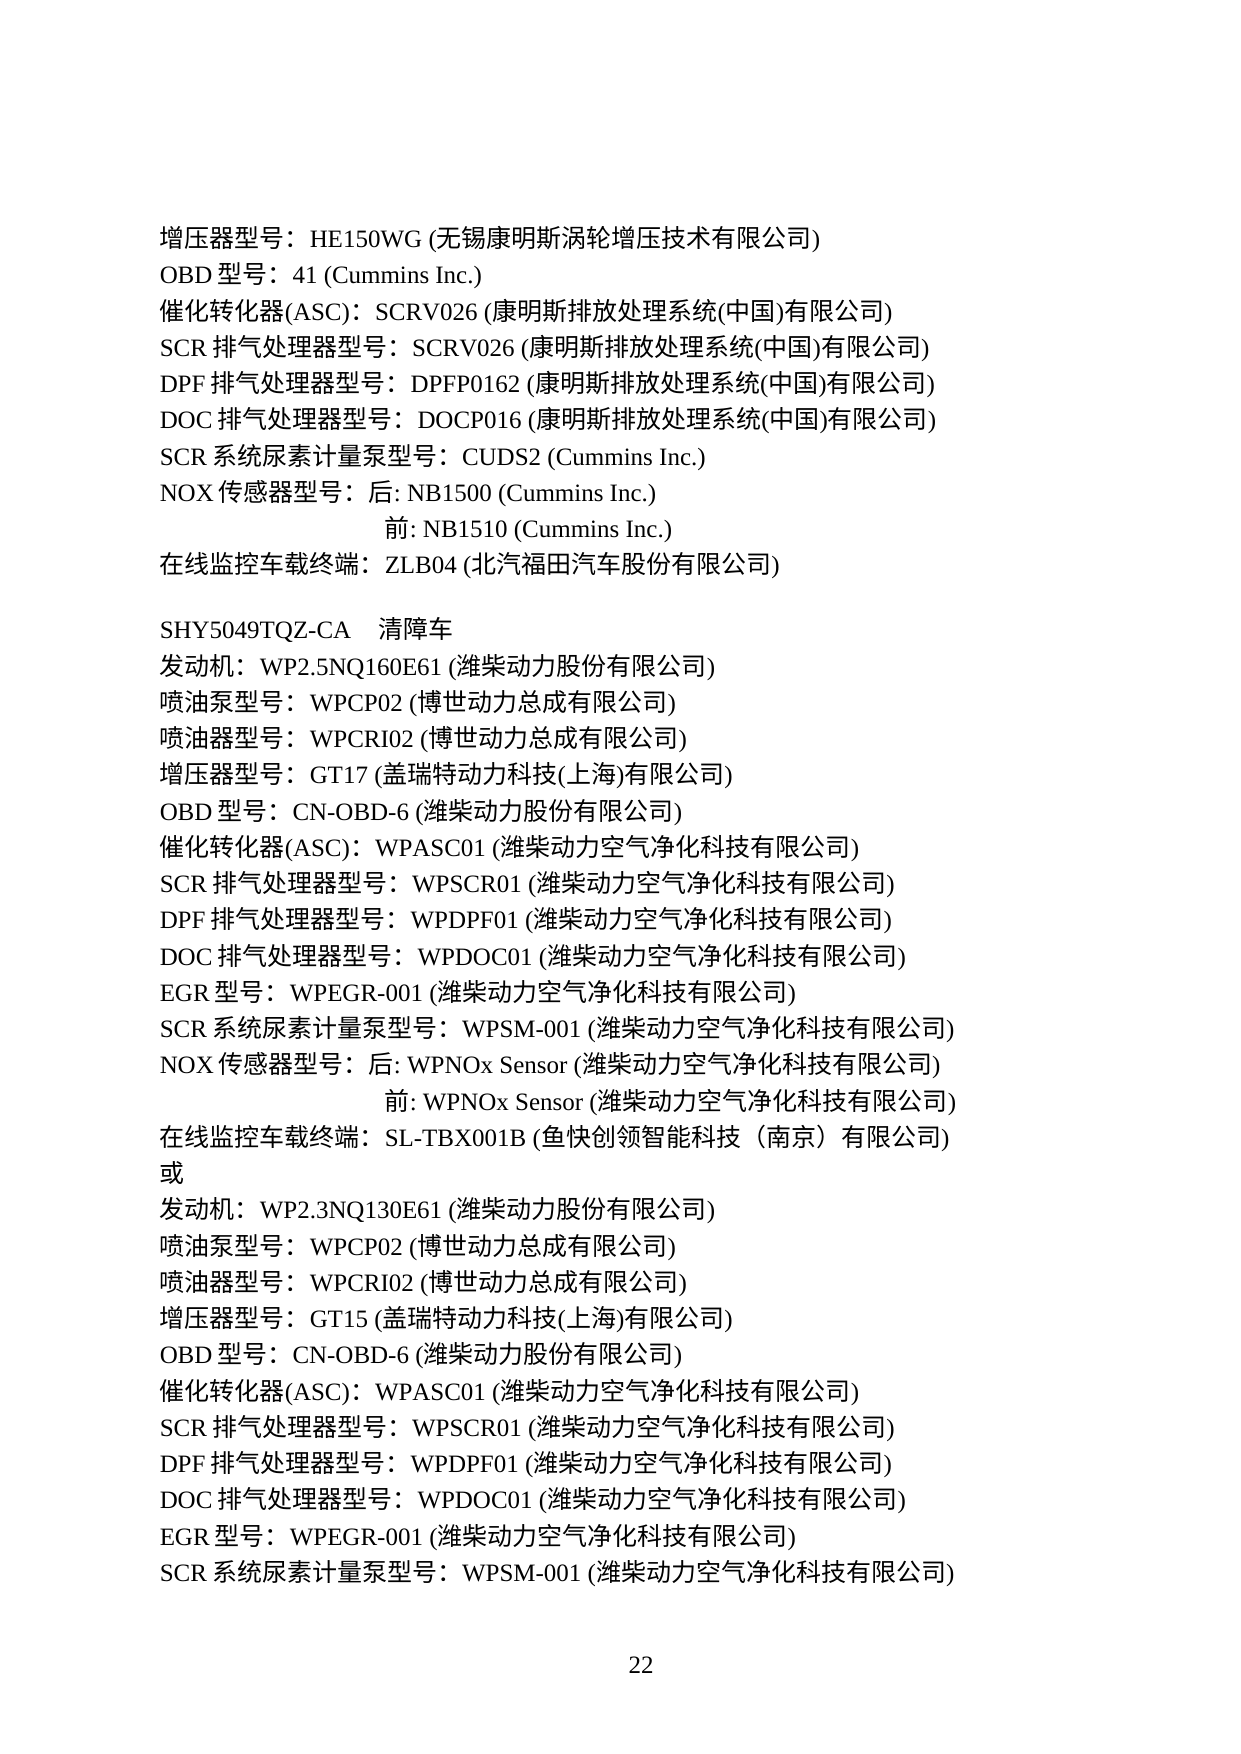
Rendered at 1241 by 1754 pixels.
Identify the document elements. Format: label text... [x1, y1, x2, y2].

text 前: NB1510 (Cummins Inc.) [159, 508, 1122, 545]
text SCR系统尿素计量泵型号：CUDS2 (Cummins Inc.) [159, 436, 1122, 472]
text DOC排气处理器型号：WPDOC01 (潍柴动力空气净化科技有限公司) [159, 936, 1122, 972]
text EGR型号：WPEGR-001 (潍柴动力空气净化科技有限公司) [159, 1516, 1122, 1552]
text OBD型号：CN-OBD-6 (潍柴动力股份有限公司) [159, 791, 1122, 827]
text SCR系统尿素计量泵型号：WPSM-001 (潍柴动力空气净化科技有限公司) [159, 1552, 1122, 1588]
text 催化转化器(ASC)：SCRV026 (康明斯排放处理系统(中国)有限公司) [159, 291, 1122, 327]
text 增压器型号：GT17 (盖瑞特动力科技(上海)有限公司) [159, 755, 1122, 791]
text 喷油泵型号：WPCP02 (博世动力总成有限公司) [159, 682, 1122, 718]
text SCR排气处理器型号：WPSCR01 (潍柴动力空气净化科技有限公司) [159, 863, 1122, 900]
text 在线监控车载终端：SL-TBX001B (鱼快创领智能科技（南京）有限公司) [159, 1117, 1122, 1153]
text 催化转化器(ASC)：WPASC01 (潍柴动力空气净化科技有限公司) [159, 827, 1122, 863]
text 增压器型号：GT15 (盖瑞特动力科技(上海)有限公司) [159, 1298, 1122, 1335]
text DPF排气处理器型号：DPFP0162 (康明斯排放处理系统(中国)有限公司) [159, 363, 1122, 400]
text 喷油泵型号：WPCP02 (博世动力总成有限公司) [159, 1226, 1122, 1262]
text NOX传感器型号：后: WPNOx Sensor (潍柴动力空气净化科技有限公司) [159, 1045, 1122, 1081]
text 喷油器型号：WPCRI02 (博世动力总成有限公司) [159, 1262, 1122, 1298]
text 增压器型号：HE150WG (无锡康明斯涡轮增压技术有限公司) [159, 218, 1122, 255]
text 或 [159, 1153, 1122, 1190]
text DOC排气处理器型号：DOCP016 (康明斯排放处理系统(中国)有限公司) [159, 400, 1122, 436]
text DPF排气处理器型号：WPDPF01 (潍柴动力空气净化科技有限公司) [159, 900, 1122, 936]
text 喷油器型号：WPCRI02 (博世动力总成有限公司) [159, 718, 1122, 755]
text DPF排气处理器型号：WPDPF01 (潍柴动力空气净化科技有限公司) [159, 1443, 1122, 1480]
text 催化转化器(ASC)：WPASC01 (潍柴动力空气净化科技有限公司) [159, 1371, 1122, 1407]
text SCR系统尿素计量泵型号：WPSM-001 (潍柴动力空气净化科技有限公司) [159, 1008, 1122, 1045]
text 在线监控车载终端：ZLB04 (北汽福田汽车股份有限公司) [159, 545, 1122, 581]
text 前: WPNOx Sensor (潍柴动力空气净化科技有限公司) [159, 1081, 1122, 1117]
text EGR型号：WPEGR-001 (潍柴动力空气净化科技有限公司) [159, 972, 1122, 1008]
text OBD型号：41 (Cummins Inc.) [159, 255, 1122, 291]
text 发动机：WP2.3NQ130E61 (潍柴动力股份有限公司) [159, 1190, 1122, 1226]
text OBD型号：CN-OBD-6 (潍柴动力股份有限公司) [159, 1335, 1122, 1371]
text SCR排气处理器型号：WPSCR01 (潍柴动力空气净化科技有限公司) [159, 1407, 1122, 1443]
text 发动机：WP2.5NQ160E61 (潍柴动力股份有限公司) [159, 646, 1122, 682]
text SHY5049TQZ-CA 清障车 [159, 610, 1122, 646]
text SCR排气处理器型号：SCRV026 (康明斯排放处理系统(中国)有限公司) [159, 327, 1122, 363]
text NOX传感器型号：后: NB1500 (Cummins Inc.) [159, 472, 1122, 508]
text DOC排气处理器型号：WPDOC01 (潍柴动力空气净化科技有限公司) [159, 1480, 1122, 1516]
